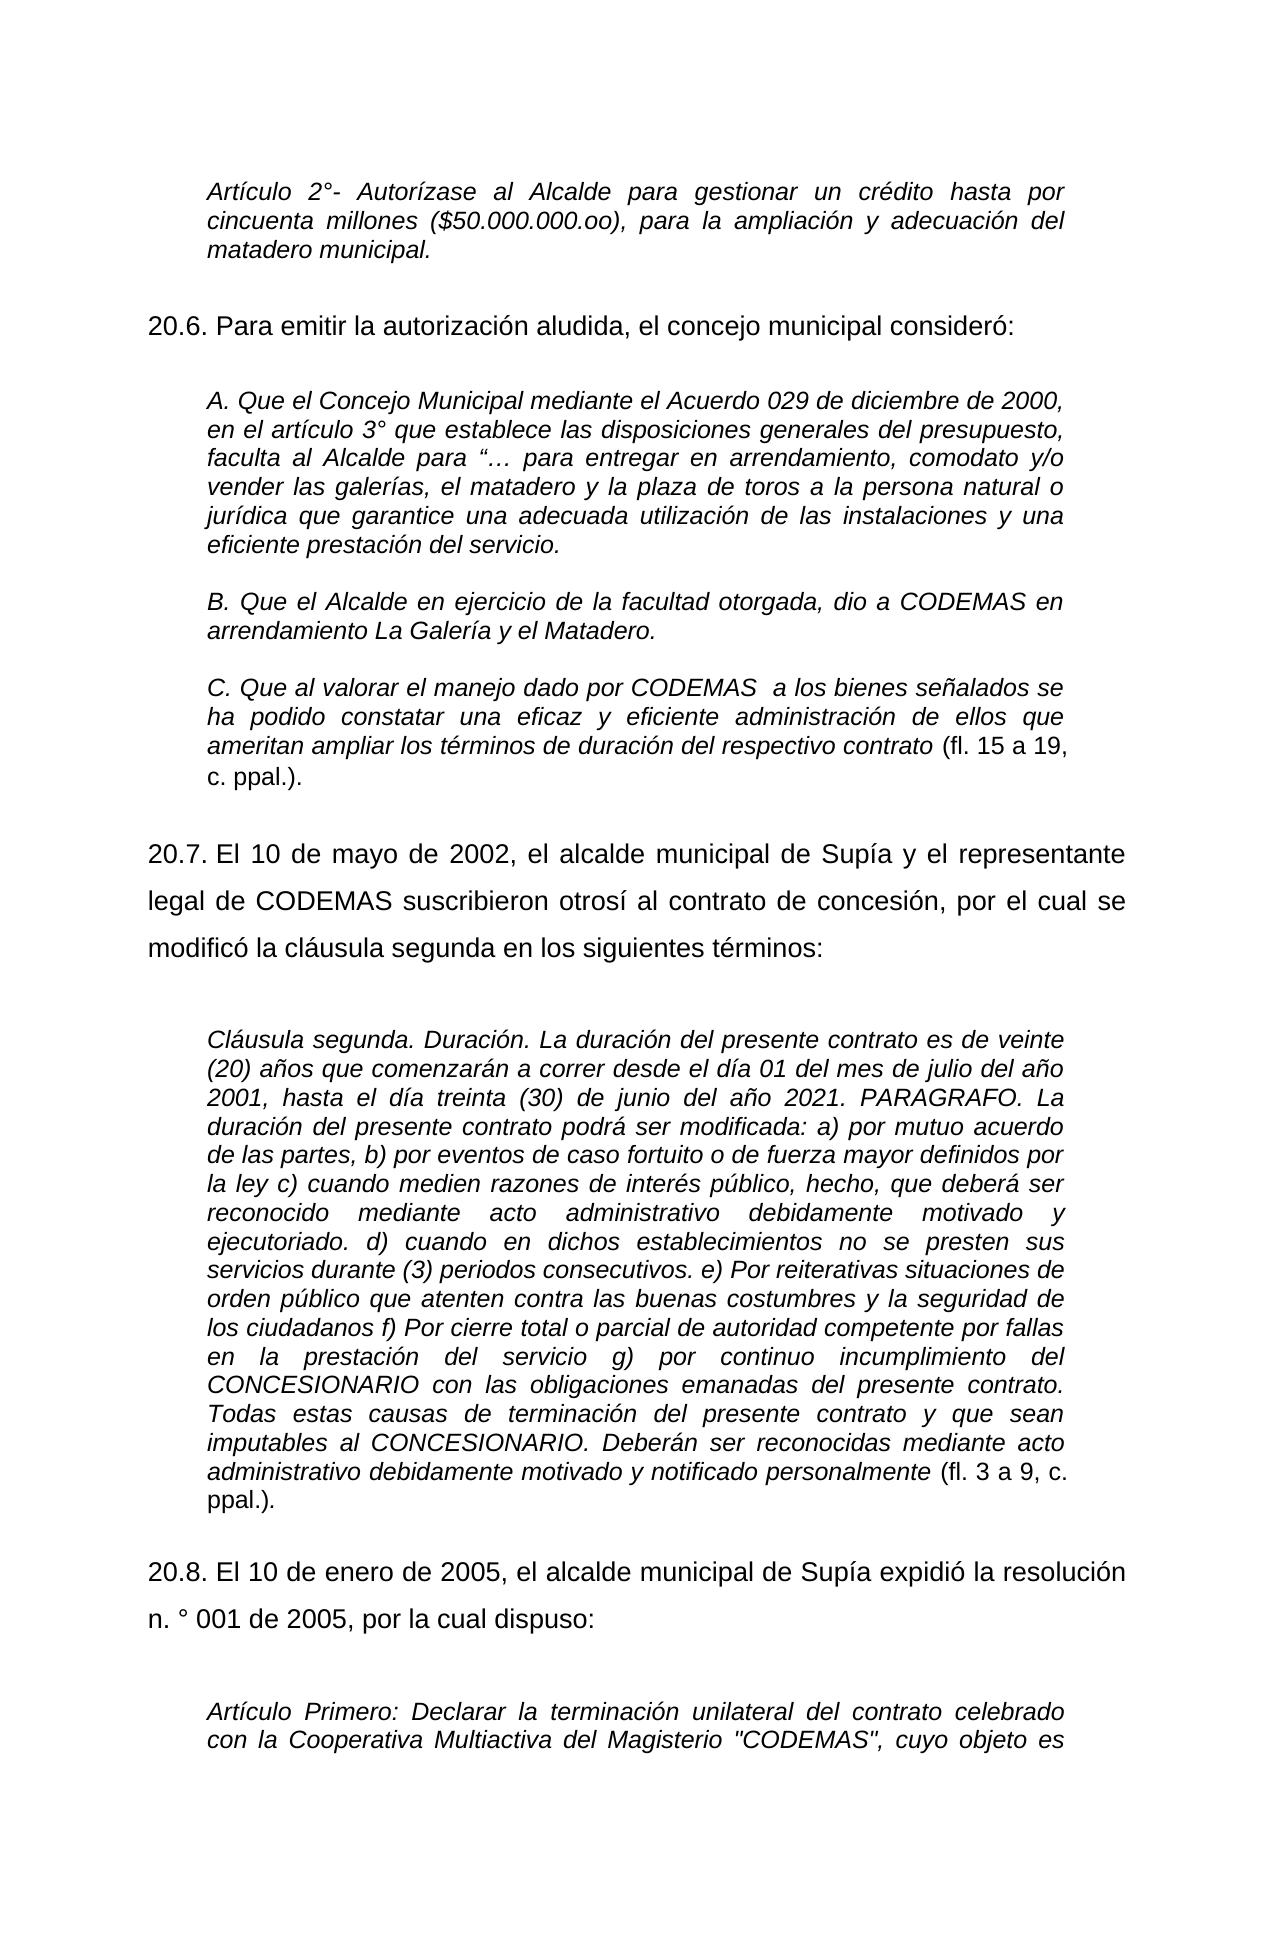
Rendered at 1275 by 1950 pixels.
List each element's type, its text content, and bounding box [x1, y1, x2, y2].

text Artículo 2°- Autorízase al Alcalde para gestionar un crédito hasta por cincuenta millones ($50.000.000.oo), para la ampliación y adecuación del matadero municipal. [207, 177, 1068, 263]
list El 10 de enero de 2005, el alcalde municipal de Supía expidió la resolución n. ° 001 de 2005, por la cual dispuso: [148, 1556, 1127, 1634]
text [207, 1697, 1068, 1754]
list El 10 de mayo de 2002, el alcalde municipal de Supía y el representante legal de CODEMAS suscribieron otrosí al contrato de concesión, por el cual se modificó la cláusula segunda en los siguientes términos: [148, 838, 1127, 963]
text A. Que el Concejo Municipal mediante el Acuerdo 029 de diciembre de 2000, en el artículo 3° que establece las disposiciones generales del presupuesto, faculta al Alcalde para “… para entregar en arrendamiento, comodato y/o vender las galerías, el matadero y la plaza de toros a la persona natural o jurídica que garantice una adecuada utilización de las instalaciones y una eficiente prestación del servicio. [207, 386, 1068, 558]
text B. Que el Alcalde en ejercicio de la facultad otorgada, dio a CODEMAS en arrendamiento La Galería y el Matadero. [207, 587, 1068, 645]
list Para emitir la autorización aludida, el concejo municipal consideró: [148, 310, 1127, 342]
text Cláusula segunda. Duración. La duración del presente contrato es de veinte (20) años que comenzarán a correr desde el día 01 del mes de julio del año 2001, hasta el día treinta (30) de junio del año 2021. PARAGRAFO. La duración del presente contrato podrá ser modificada: a) por mutuo acuerdo de las partes, b) por eventos de caso fortuito o de fuerza mayor definidos por la ley c) cuando medien razones de interés público, hecho, que deberá ser reconocido mediante acto administrativo debidamente motivado y ejecutoriado. d) cuando en dichos establecimientos no se presten sus servicios durante (3) periodos consecutivos. e) Por reiterativas situaciones de orden público que atenten contra las buenas costumbres y la seguridad de los ciudadanos f) Por cierre total o parcial de autoridad competente por fallas en la prestación del servicio g) por continuo incumplimiento del CONCESIONARIO con las obligaciones emanadas del presente contrato. Todas estas causas de terminación del presente contrato y que sean imputables al CONCESIONARIO. Deberán ser reconocidas mediante acto administrativo debidamente motivado y notificado personalmente (fl. 3 a 9, c. ppal.). [207, 1025, 1068, 1514]
text C. Que al valorar el manejo dado por CODEMAS a los bienes señalados se ha podido constatar una eficaz y eficiente administración de ellos que ameritan ampliar los términos de duración del respectivo contrato (fl. 15 a 19, c. ppal.). [207, 673, 1068, 791]
